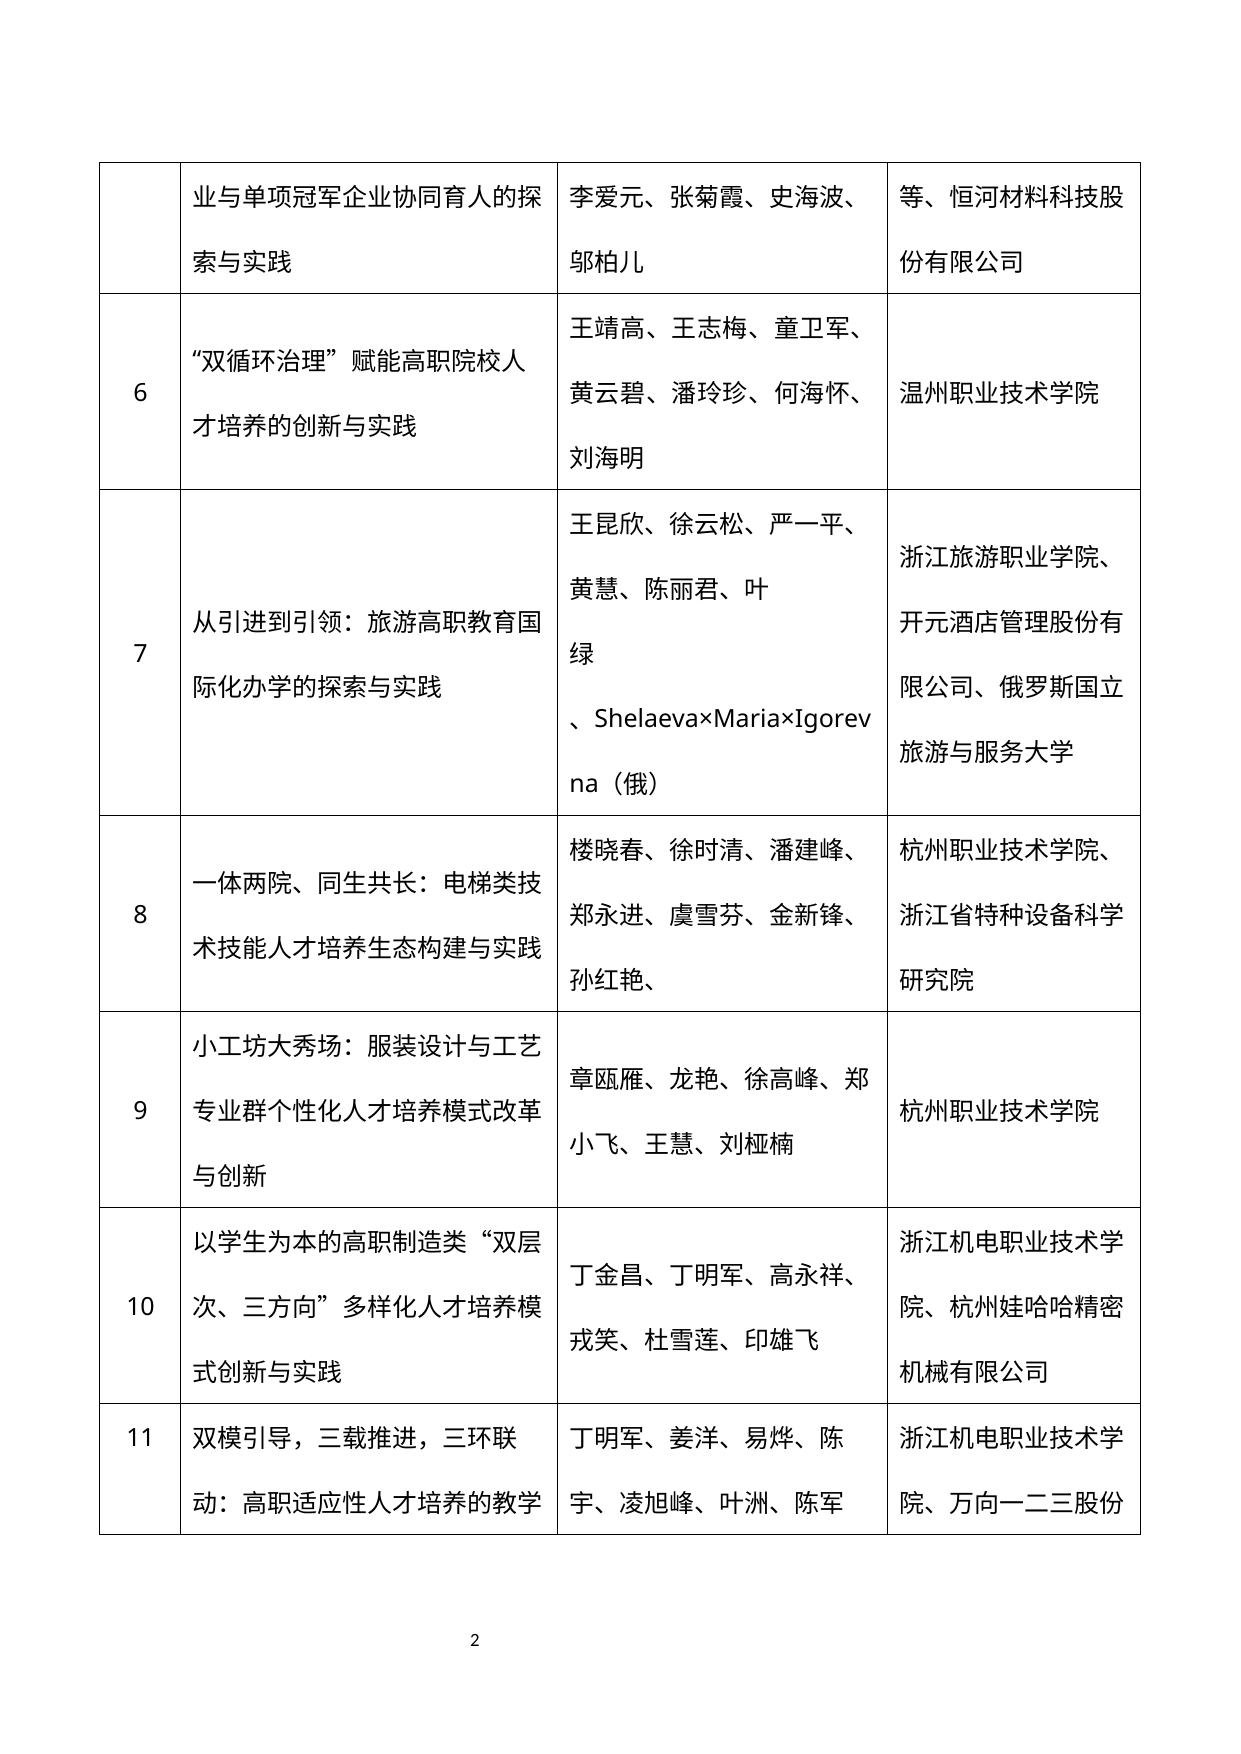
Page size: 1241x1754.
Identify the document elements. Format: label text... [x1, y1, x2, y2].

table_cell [888, 163, 1140, 293]
table_cell 6 [100, 294, 180, 489]
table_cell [181, 1404, 557, 1534]
table_cell 一体两院、同生共长：电梯类技术技能人才培养生态构建与实践 [181, 816, 557, 1011]
table_cell 从引进到引领：旅游高职教育国际化办学的探索与实践 [181, 490, 557, 815]
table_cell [558, 1404, 887, 1534]
table_cell 浙江机电职业技术学院、杭州娃哈哈精密机械有限公司 [888, 1208, 1140, 1403]
table_cell “双循环治理”赋能高职院校人才培养的创新与实践 [181, 294, 557, 489]
table_cell 杭州职业技术学院、浙江省特种设备科学研究院 [888, 816, 1140, 1011]
table_cell 楼晓春、徐时清、潘建峰、郑永进、虞雪芬、金新锋、孙红艳、 [558, 816, 887, 1011]
table_cell 杭州职业技术学院 [888, 1012, 1140, 1207]
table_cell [888, 1404, 1140, 1534]
table_cell 以学生为本的高职制造类“双层次、三方向”多样化人才培养模式创新与实践 [181, 1208, 557, 1403]
table_cell 王昆欣、徐云松、严一平、黄慧、陈丽君、叶绿、Shelaeva×Maria×Igorevna（俄） [558, 490, 887, 815]
table_cell 王靖高、王志梅、童卫军、黄云碧、潘玲珍、何海怀、刘海明 [558, 294, 887, 489]
table_cell 8 [100, 816, 180, 1011]
table_cell 7 [100, 490, 180, 815]
table_cell 5 [100, 163, 180, 293]
table_cell 10 [100, 1208, 180, 1403]
table_cell 9 [100, 1012, 180, 1207]
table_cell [181, 163, 557, 293]
table_cell 小工坊大秀场：服装设计与工艺专业群个性化人才培养模式改革与创新 [181, 1012, 557, 1207]
table_cell 温州职业技术学院 [888, 294, 1140, 489]
table_cell 丁金昌、丁明军、高永祥、戎笑、杜雪莲、印雄飞 [558, 1208, 887, 1403]
table_cell 11 [100, 1404, 180, 1534]
table_cell 章瓯雁、龙艳、徐高峰、郑小飞、王慧、刘桠楠 [558, 1012, 887, 1207]
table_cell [558, 163, 887, 293]
table_cell 浙江旅游职业学院、开元酒店管理股份有限公司、俄罗斯国立旅游与服务大学 [888, 490, 1140, 815]
